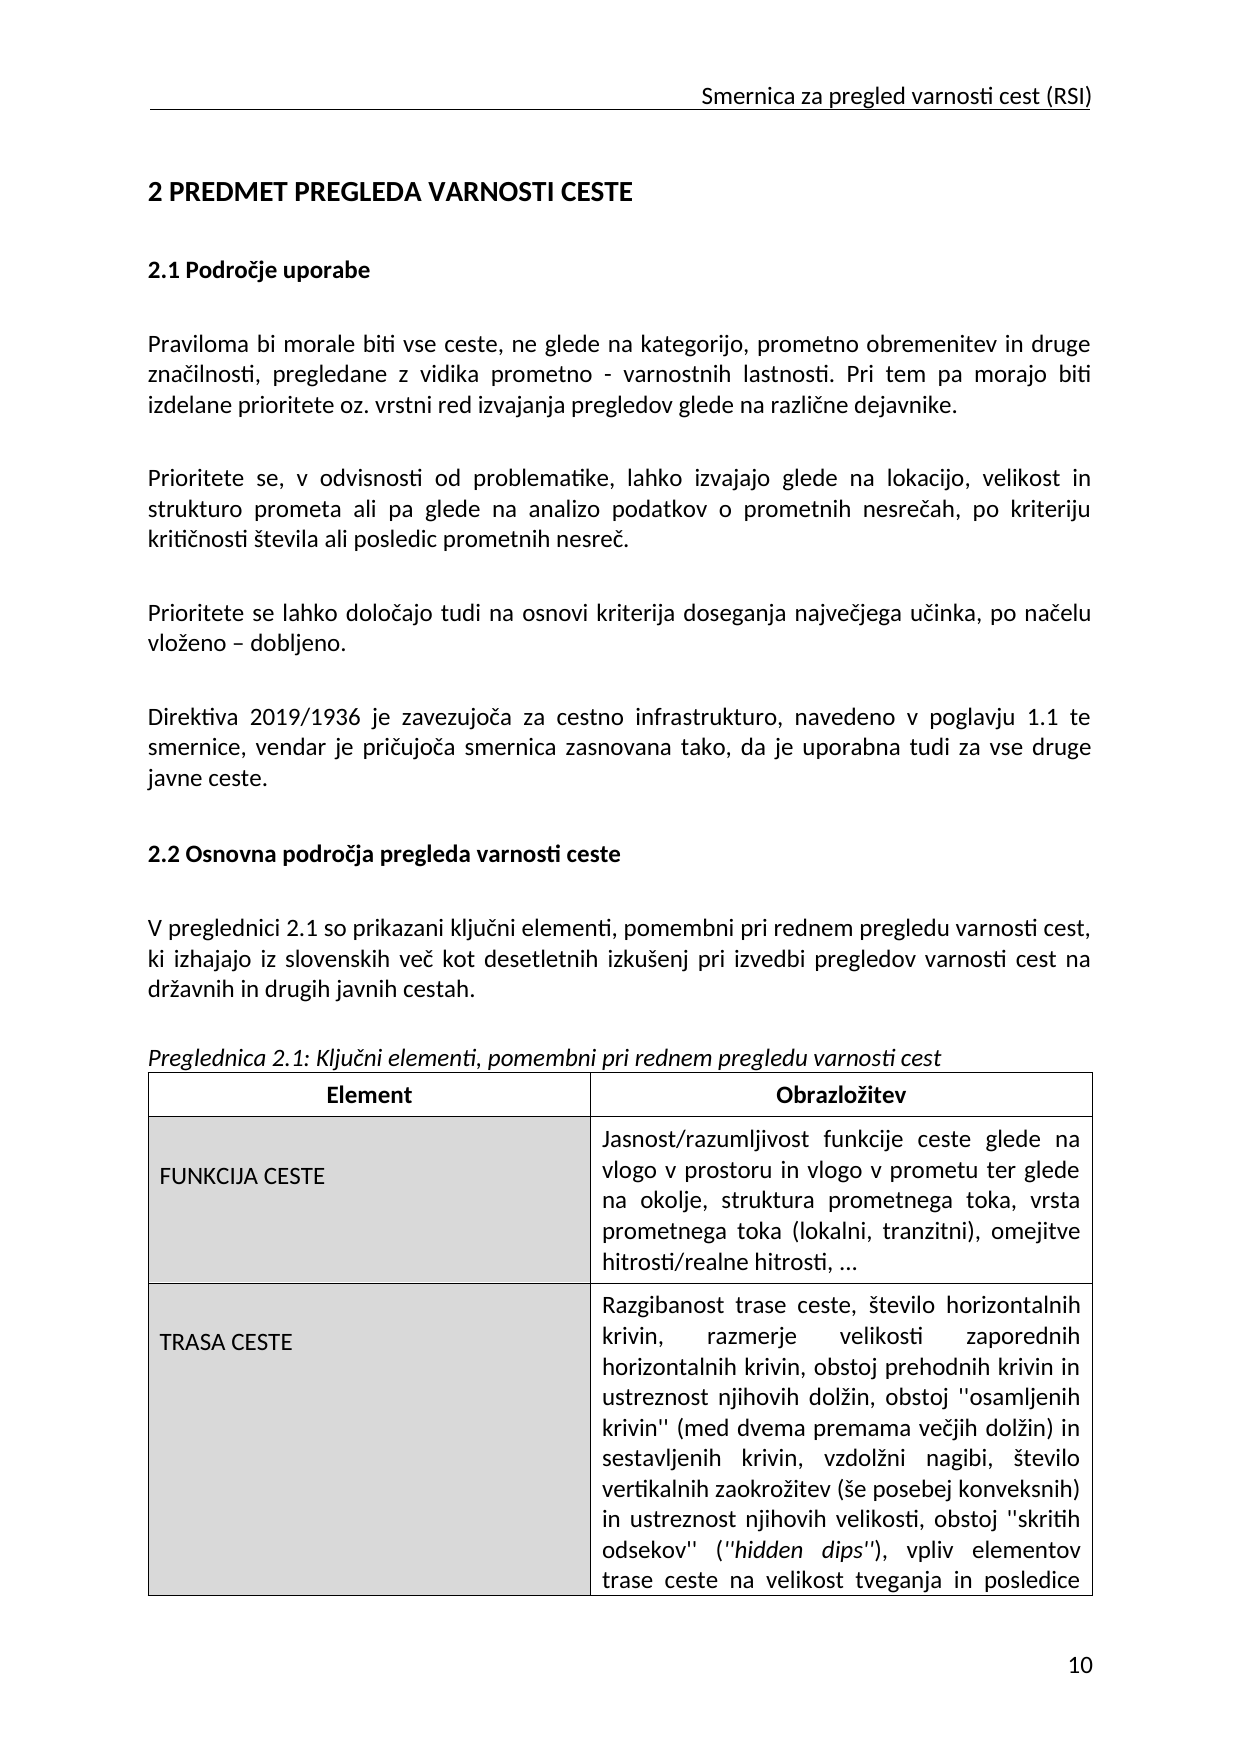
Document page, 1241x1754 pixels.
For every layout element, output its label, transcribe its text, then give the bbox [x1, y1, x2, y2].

text Prioritete se lahko določajo tudi na osnovi kriterija doseganja največjega učinka, po načelu vloženo – dobljeno. [148, 597, 1093, 658]
table_cell FUNKCIJA CESTE [149, 1117, 590, 1282]
table_cell Jasnost/razumljivost funkcije ceste glede na vlogo v prostoru in vlogo v prometu ter glede na okolje, struktura prometnega toka, vrsta prometnega toka (lokalni, tranzitni), omejitve hitrosti/realne hitrosti, ... [591, 1117, 1092, 1282]
text Preglednica 2.1: Ključni elementi, pomembni pri rednem pregledu varnosti cest [148, 1042, 1093, 1072]
subtitle 2 PREDMET PREGLEDA VARNOSTI CESTE [148, 173, 1093, 208]
table_header Obrazložitev [591, 1073, 1092, 1116]
subtitle 2.2 Osnovna področja pregleda varnosti ceste [148, 839, 1093, 869]
text Direktiva 2019/1936 je zavezujoča za cestno infrastrukturo, navedeno v poglavju 1.1 te smernice, vendar je pričujoča smernica zasnovana tako, da je uporabna tudi za vse druge javne ceste. [148, 701, 1093, 793]
table_cell TRASA CESTE [149, 1284, 590, 1595]
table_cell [591, 1284, 1092, 1595]
table_header Element [149, 1073, 590, 1116]
text Praviloma bi morale biti vse ceste, ne glede na kategorijo, prometno obremenitev in druge značilnosti, pregledane z vidika prometno - varnostnih lastnosti. Pri tem pa morajo biti izdelane prioritete oz. vrstni red izvajanja pregledov glede na različne dejavnike. [148, 328, 1093, 419]
text V preglednici 2.1 so prikazani ključni elementi, pomembni pri rednem pregledu varnosti cest, ki izhajajo iz slovenskih več kot desetletnih izkušenj pri izvedbi pregledov varnosti cest na državnih in drugih javnih cestah. [148, 912, 1093, 1004]
subtitle 2.1 Področje uporabe [148, 254, 1093, 285]
text Prioritete se, v odvisnosti od problematike, lahko izvajajo glede na lokacijo, velikost in strukturo prometa ali pa glede na analizo podatkov o prometnih nesrečah, po kriteriju kritičnosti števila ali posledic prometnih nesreč. [148, 462, 1093, 554]
